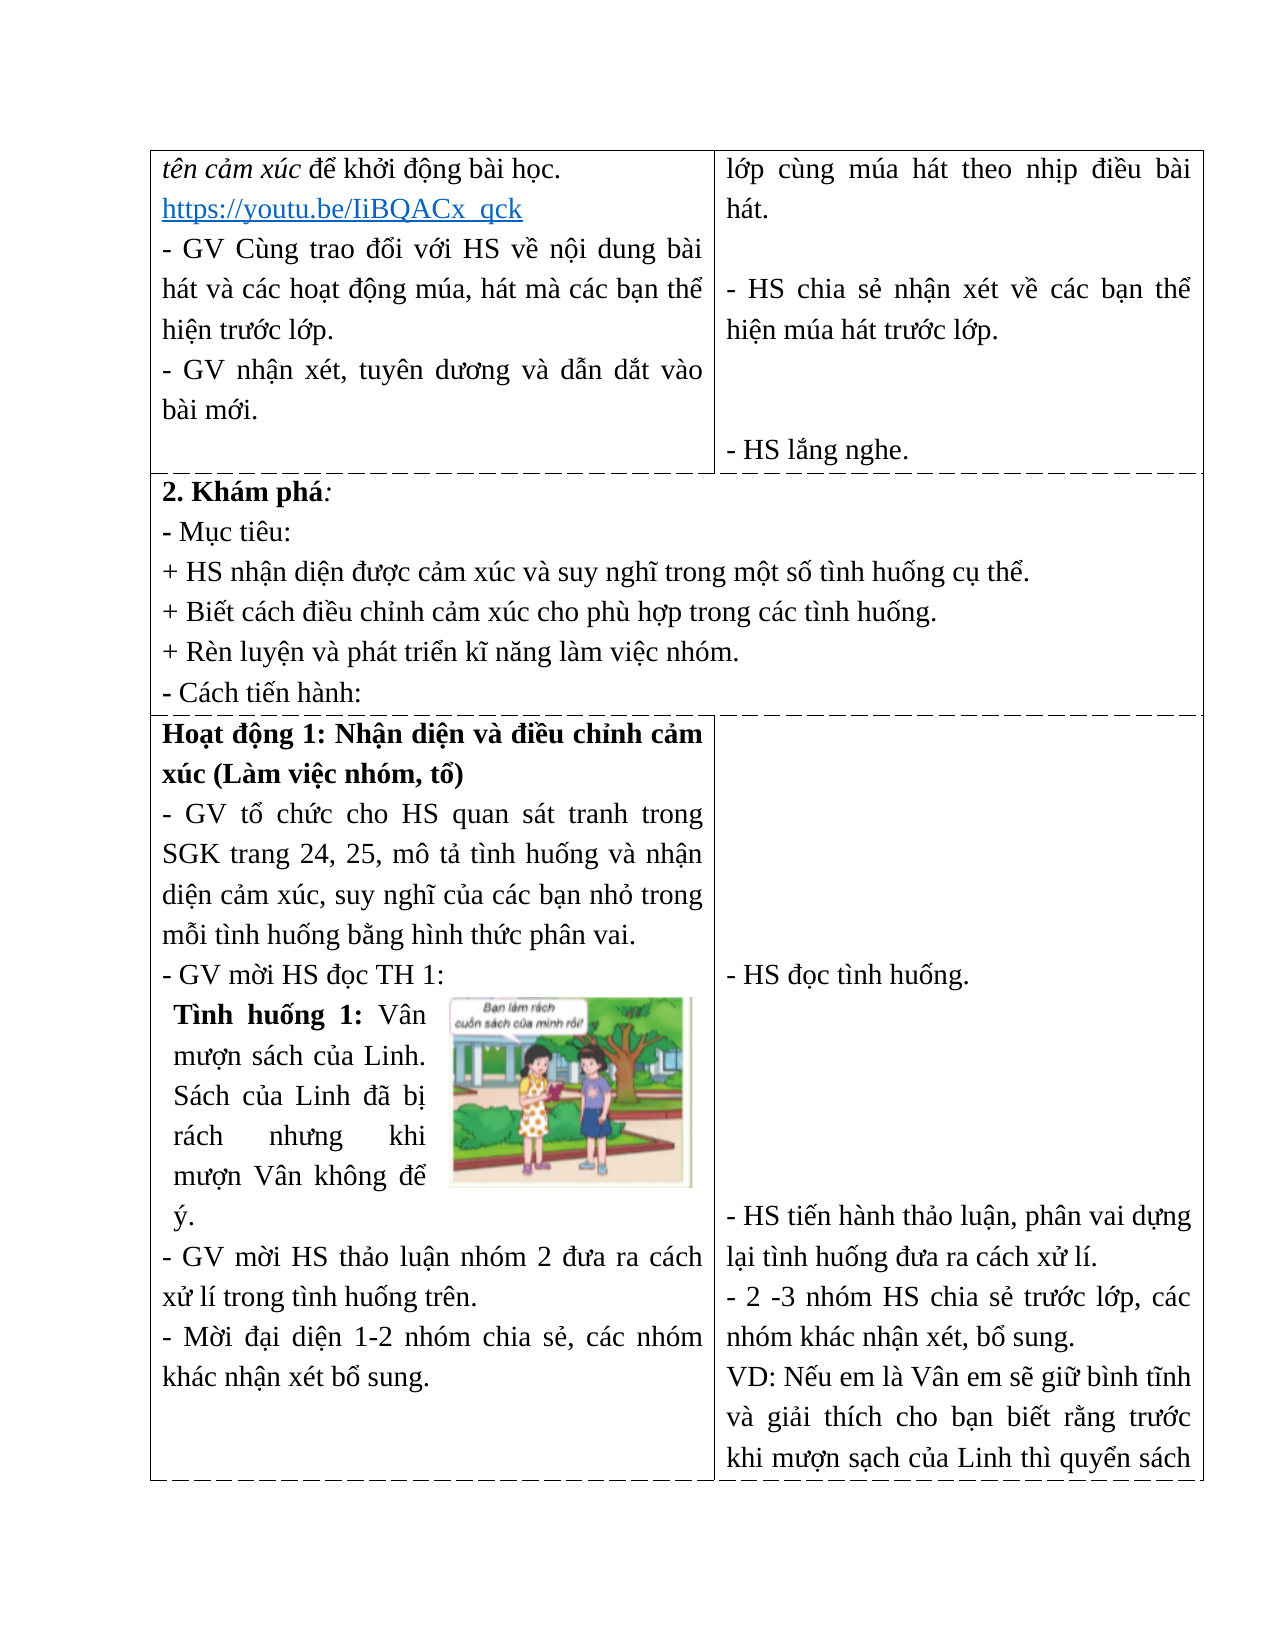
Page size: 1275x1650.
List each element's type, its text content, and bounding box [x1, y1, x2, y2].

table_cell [715, 151, 1203, 473]
table_cell 2. Khám phá: - Mục tiêu: + HS nhận diện được cảm xúc và suy nghĩ trong một số tình huống cụ thể. + Biết cách điều chỉnh cảm xúc cho phù hợp trong các tình huống. + Rèn luyện và phát triển kĩ năng làm việc nhóm. - Cách tiến hành: [151, 473, 1203, 715]
picture [448, 997, 693, 1188]
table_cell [151, 715, 714, 1480]
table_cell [715, 715, 1203, 1480]
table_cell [151, 151, 714, 473]
